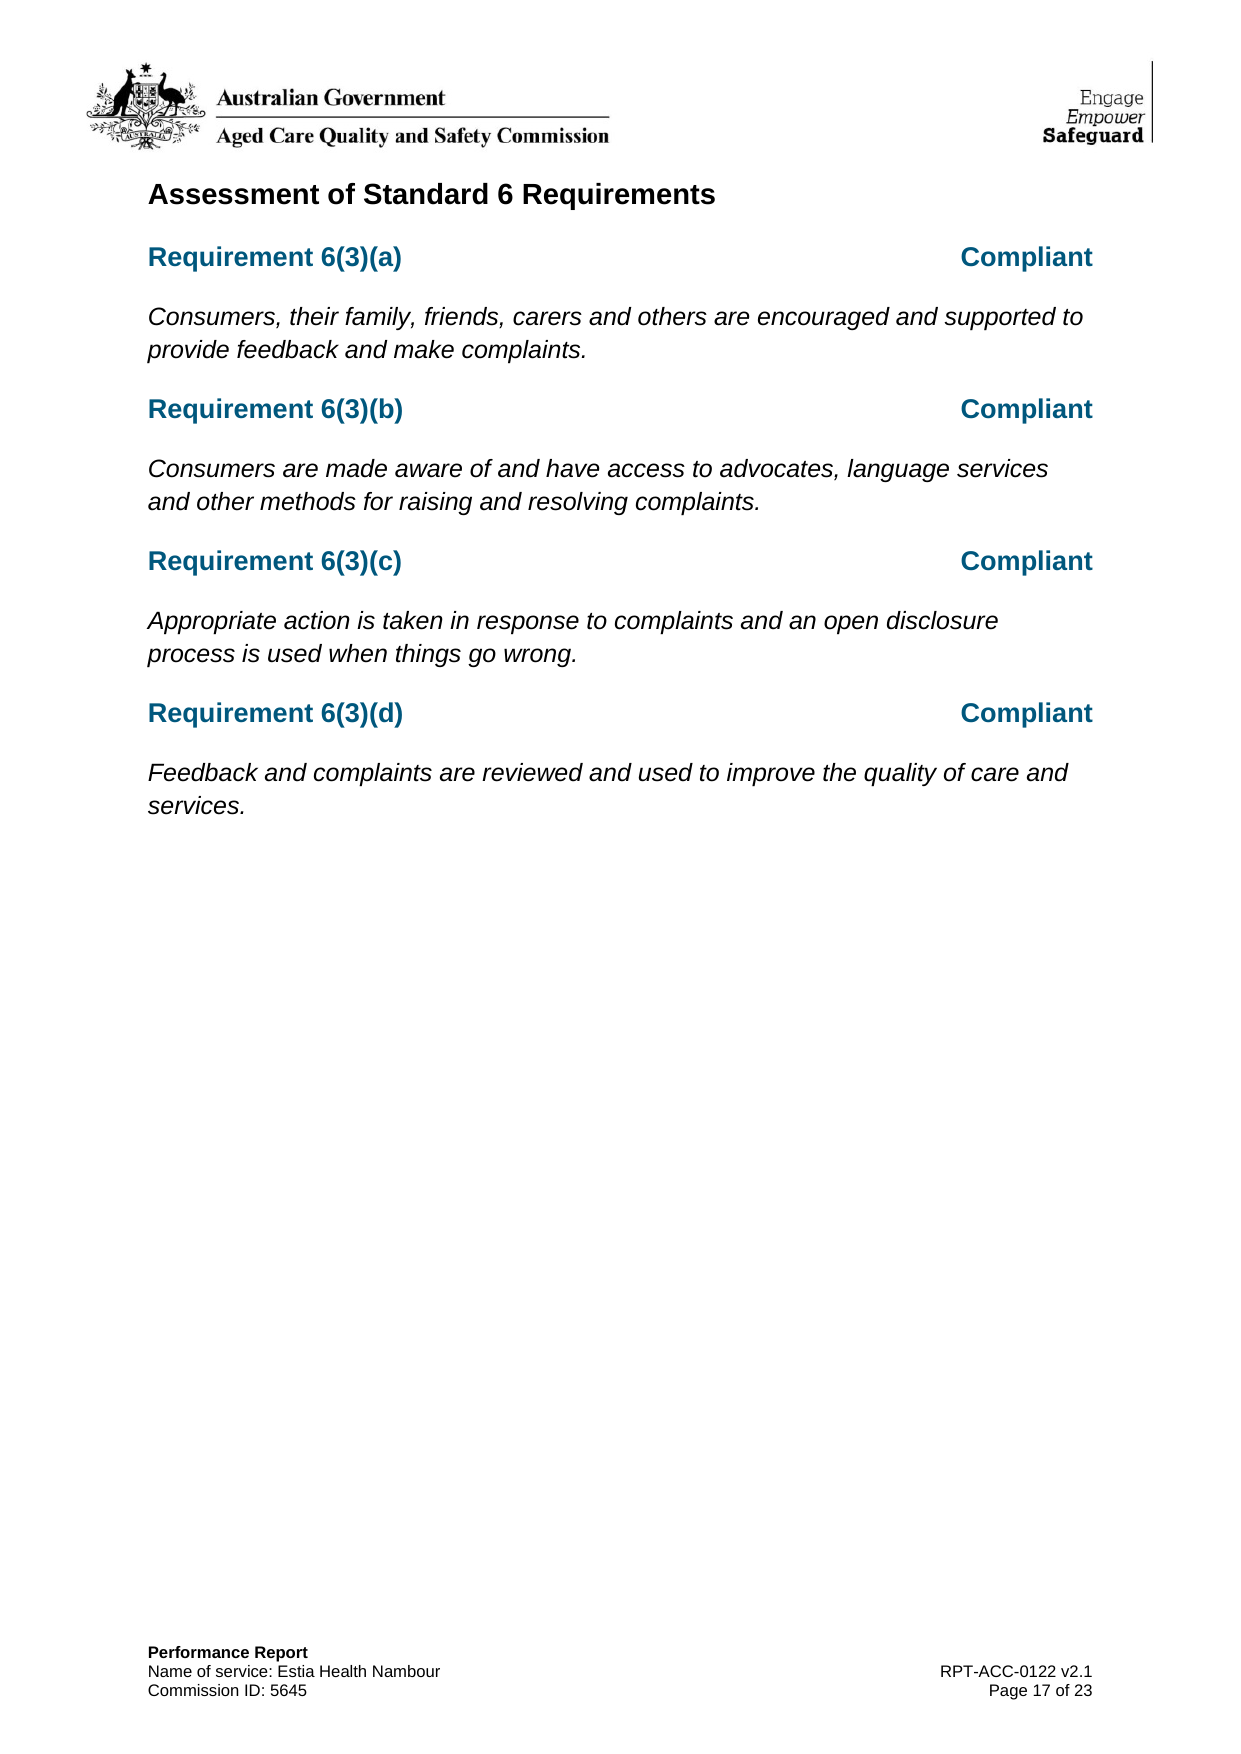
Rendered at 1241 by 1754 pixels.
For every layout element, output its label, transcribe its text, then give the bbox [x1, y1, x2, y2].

text Consumers, their family, friends, carers and others are encouraged and supported to provide feedback and make complaints. [148, 302, 1092, 363]
subtitle Requirement 6(3)(c) Compliant [148, 545, 1092, 576]
subtitle Requirement 6(3)(b) Compliant [148, 393, 1092, 424]
text Appropriate action is taken in response to complaints and an open disclosure process is used when things go wrong. [148, 606, 1092, 667]
text Feedback and complaints are reviewed and used to improve the quality of care and services. [148, 758, 1092, 819]
subtitle Requirement 6(3)(d) Compliant [148, 697, 1092, 728]
subtitle Requirement 6(3)(a) Compliant [148, 241, 1092, 272]
subtitle Assessment of Standard 6 Requirements [148, 177, 1092, 211]
picture [0, 1, 1241, 171]
text Consumers are made aware of and have access to advocates, language services and other methods for raising and resolving complaints. [148, 454, 1092, 515]
